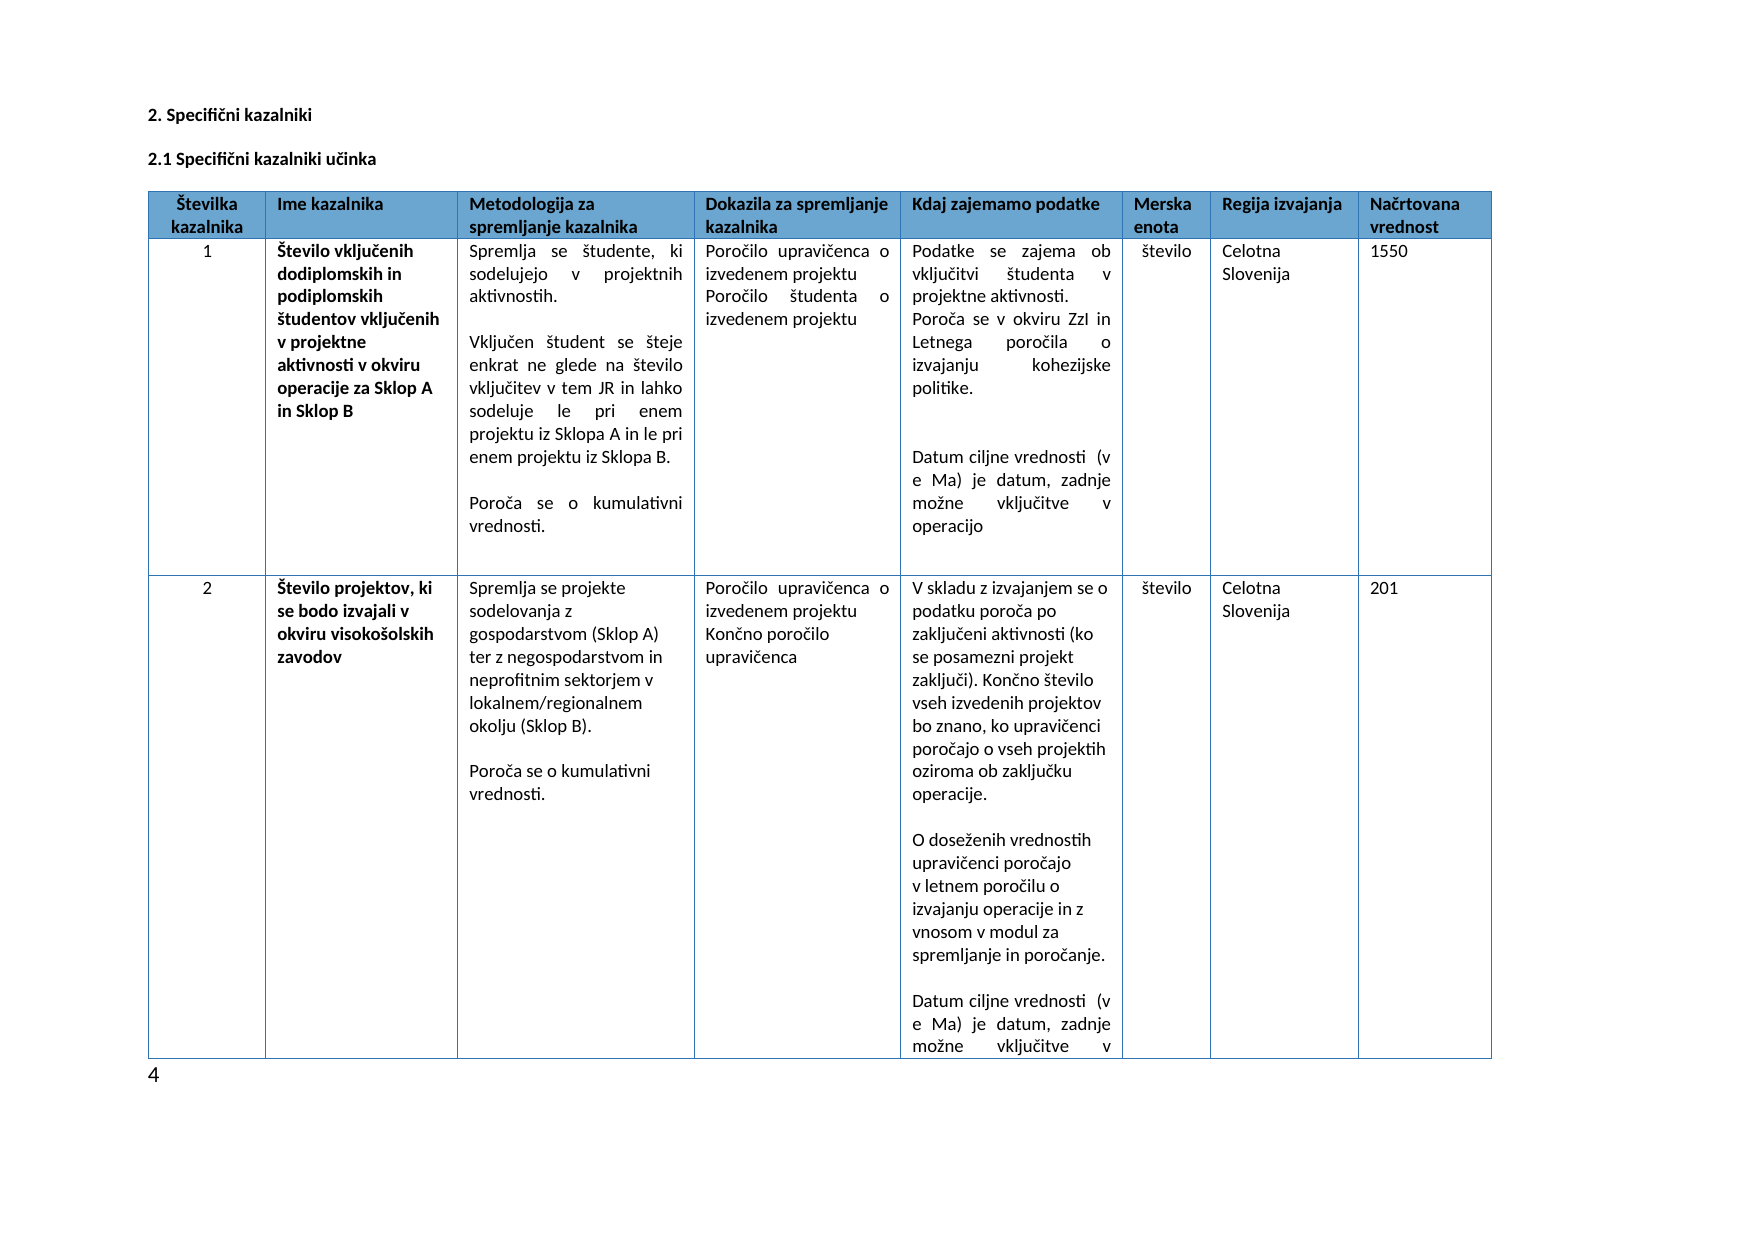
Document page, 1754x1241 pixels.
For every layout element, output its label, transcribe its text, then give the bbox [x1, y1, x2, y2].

table_cell Število vključenih dodiplomskih in podiplomskih študentov vključenih v projektne aktivnosti v okviru operacije za Sklop A in Sklop B [266, 239, 457, 575]
table_cell število [1123, 576, 1210, 1058]
table_header Ime kazalnika [266, 192, 457, 238]
table_cell število [1123, 239, 1210, 575]
table_cell Celotna Slovenija [1211, 239, 1358, 575]
table_cell Podatke se zajema ob vključitvi študenta v projektne aktivnosti. Poroča se v okviru ZzI in Letnega poročila o izvajanju kohezijske politike. Datum ciljne vrednosti (v e Ma) je datum, zadnje možne vključitve v operacijo [901, 239, 1122, 575]
text 2.1 Specifični kazalniki učinka [148, 147, 1606, 170]
table_cell Spremlja se študente, ki sodelujejo v projektnih aktivnostih. Vključen študent se šteje enkrat ne glede na število vključitev v tem JR in lahko sodeluje le pri enem projektu iz Sklopa A in le pri enem projektu iz Sklopa B. Poroča se o kumulativni vrednosti. [458, 239, 694, 575]
table_cell 201 [1359, 576, 1491, 1058]
table_header Kdaj zajemamo podatke [901, 192, 1122, 238]
table_header Regija izvajanja [1211, 192, 1358, 238]
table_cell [458, 576, 694, 1058]
table_header Dokazila za spremljanje kazalnika [695, 192, 900, 238]
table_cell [266, 576, 457, 1058]
table_header Načrtovana vrednost [1359, 192, 1491, 238]
table_cell Celotna Slovenija [1211, 576, 1358, 1058]
table_cell 1 [149, 239, 265, 575]
text 2. Specifični kazalniki [148, 103, 1606, 126]
table_header Metodologija za spremljanje kazalnika [458, 192, 694, 238]
table_cell 1550 [1359, 239, 1491, 575]
table_cell Poročilo upravičenca o izvedenem projektu Poročilo študenta o izvedenem projektu [695, 239, 900, 575]
table_cell 2 [149, 576, 265, 1058]
table_header Merska enota [1123, 192, 1210, 238]
table_header Številka kazalnika [149, 192, 265, 238]
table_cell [695, 576, 900, 1058]
